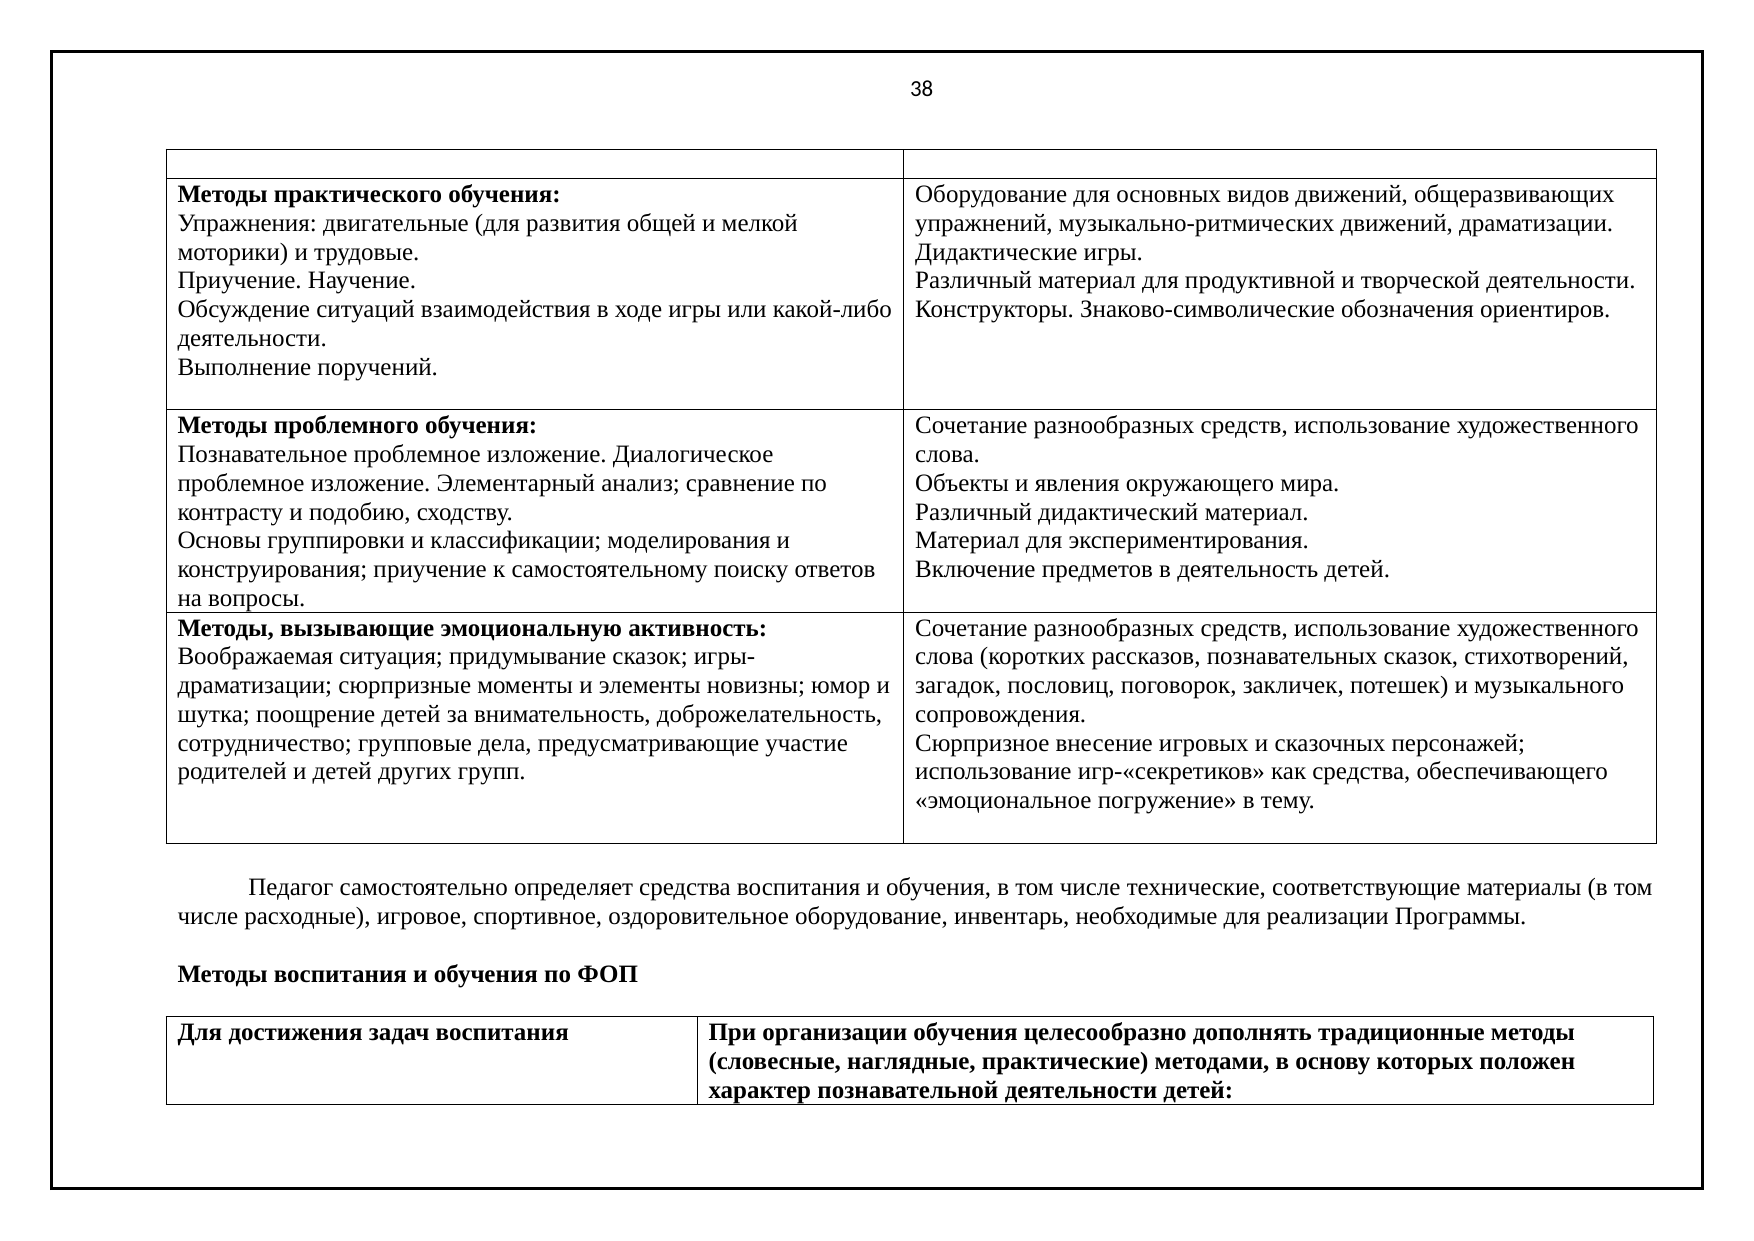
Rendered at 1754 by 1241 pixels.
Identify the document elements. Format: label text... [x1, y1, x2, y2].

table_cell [167, 150, 903, 178]
table_cell Методы, вызывающие эмоциональную активность: Воображаемая ситуация; придумывание сказок; игры-драматизации; сюрпризные моменты и элементы новизны; юмор и шутка; поощрение детей за внимательность, доброжелательность, сотрудничество; групповые дела, предусматривающие участие родителей и детей других групп. [167, 613, 903, 843]
text Методы воспитания и обучения по ФОП [177, 959, 1665, 987]
table_cell Сочетание разнообразных средств, использование художественного слова. Объекты и явления окружающего мира. Различный дидактический материал. Материал для экспериментирования. Включение предметов в деятельность детей. [904, 410, 1656, 612]
table_cell Методы практического обучения: Упражнения: двигательные (для развития общей и мелкой моторики) и трудовые. Приучение. Научение. Обсуждение ситуаций взаимодействия в ходе игры или какой-либо деятельности. Выполнение поручений. [167, 179, 903, 409]
text Педагог самостоятельно определяет средства воспитания и обучения, в том числе технические, соответствующие материалы (в том числе расходные), игровое, спортивное, оздоровительное оборудование, инвентарь, необходимые для реализации Программы. [177, 872, 1665, 930]
table_cell Методы проблемного обучения: Познавательное проблемное изложение. Диалогическое проблемное изложение. Элементарный анализ; сравнение по контрасту и подобию, сходству. Основы группировки и классификации; моделирования и конструирования; приучение к самостоятельному поиску ответов на вопросы. [167, 410, 903, 612]
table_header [698, 1017, 1653, 1103]
table_cell Оборудование для основных видов движений, общеразвивающих упражнений, музыкально-ритмических движений, драматизации. Дидактические игры. Различный материал для продуктивной и творческой деятельности. Конструкторы. Знаково-символические обозначения ориентиров. [904, 179, 1656, 409]
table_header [167, 1017, 697, 1103]
table_cell Сочетание разнообразных средств, использование художественного слова (коротких рассказов, познавательных сказок, стихотворений, загадок, пословиц, поговорок, закличек, потешек) и музыкального сопровождения. Сюрпризное внесение игровых и сказочных персонажей; использование игр-«секретиков» как средства, обеспечивающего «эмоциональное погружение» в тему. [904, 613, 1656, 843]
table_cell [904, 150, 1656, 178]
